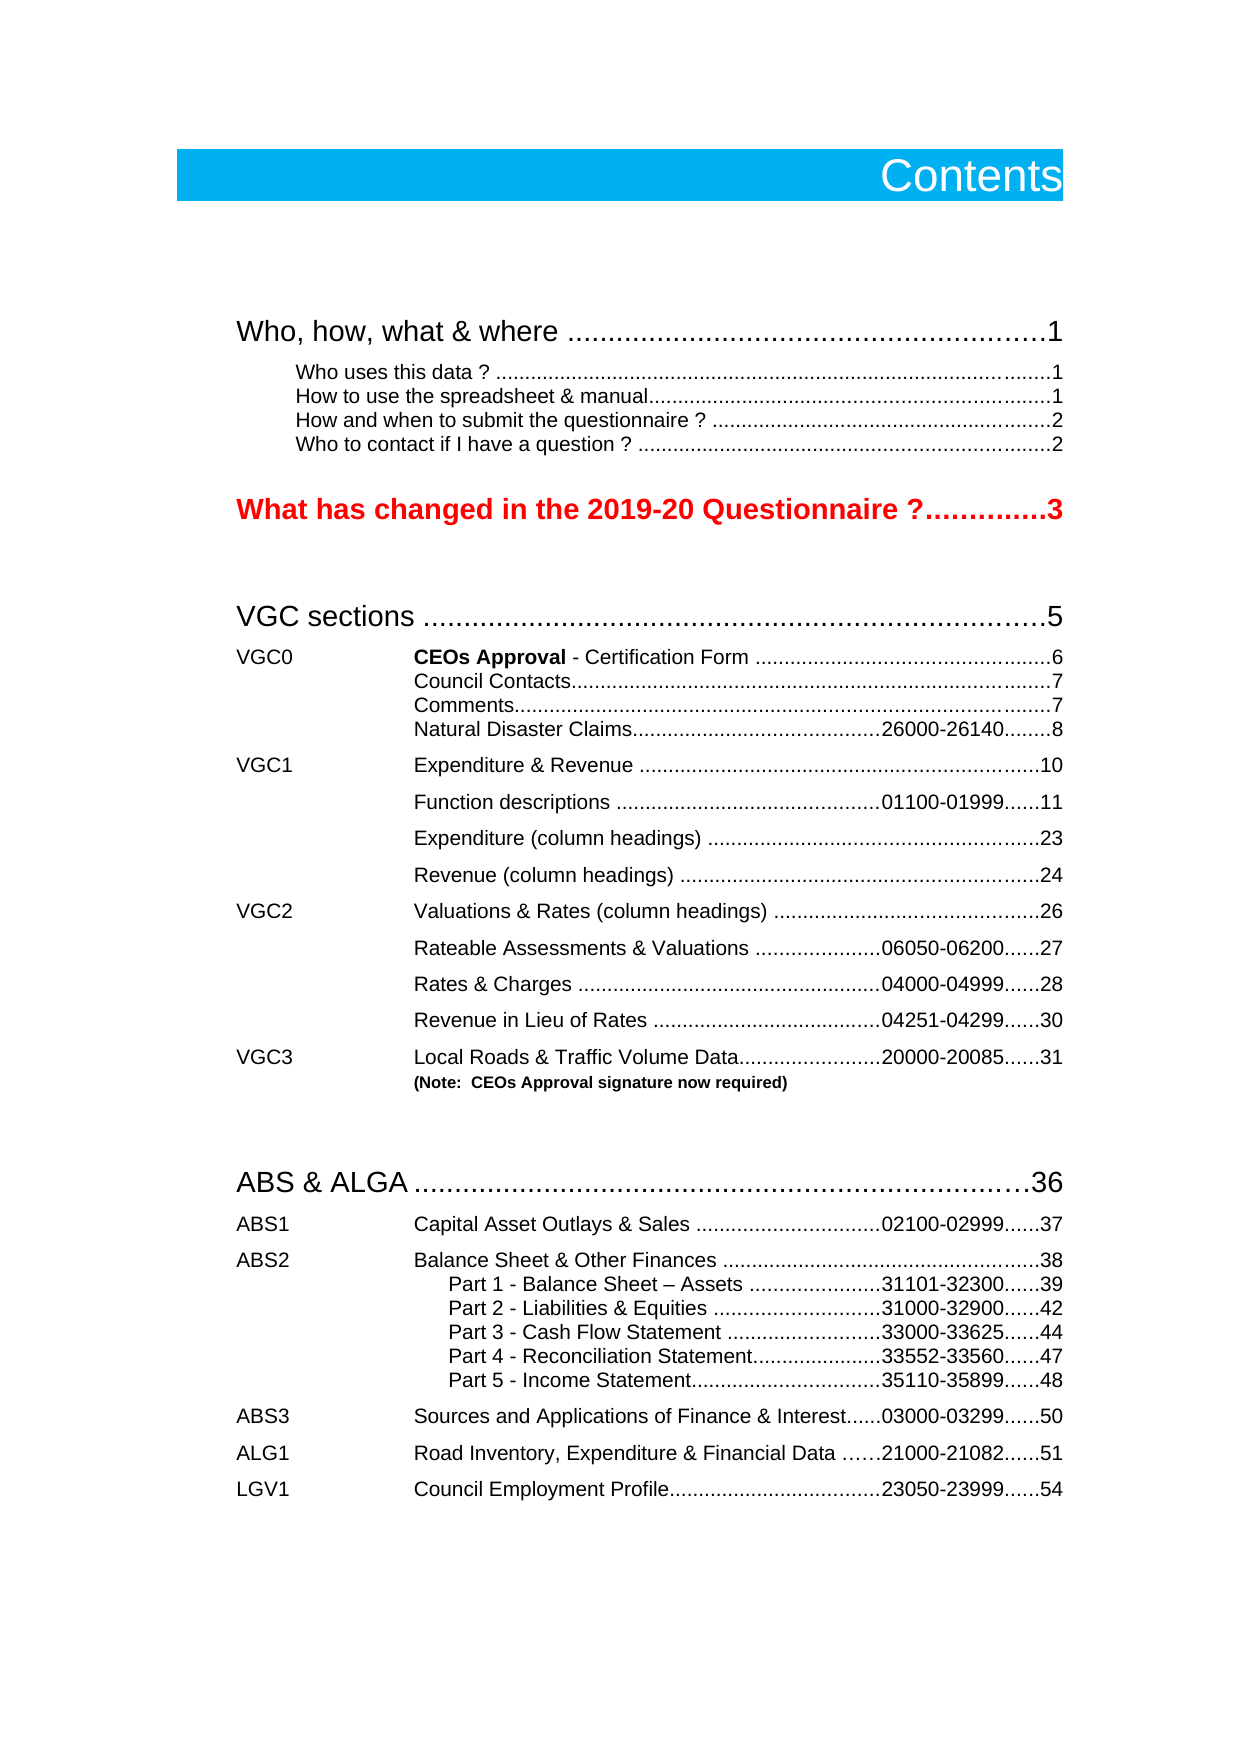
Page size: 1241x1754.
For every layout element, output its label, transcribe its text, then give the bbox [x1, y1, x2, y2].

text VGC2 Valuations & Rates (column headings) 26 [236, 899, 1063, 923]
text Revenue (column headings) 24 [236, 862, 1063, 886]
text Who uses this data ? 1 [295, 360, 1063, 384]
text Part 1 - Balance Sheet – Assets 31101-32300 39 [236, 1272, 1063, 1296]
text VGC1 Expenditure & Revenue 10 [236, 753, 1063, 777]
text ABS1 Capital Asset Outlays & Sales 02100-02999 37 [236, 1212, 1063, 1236]
text VGC0 CEOs Approval - Certification Form 6 Council Contacts 7 Comments 7 Natural Disaster Claims 26000-26140 8 [236, 645, 1063, 741]
text Part 2 - Liabilities & Equities 31000-32900 42 [236, 1296, 1063, 1320]
text Rates & Charges 04000-04999 28 [236, 972, 1063, 996]
text How to use the spreadsheet & manual 1 [295, 384, 1063, 408]
text Rateable Assessments & Valuations 06050-06200 27 [236, 935, 1063, 959]
text Contents [177, 149, 1063, 201]
text Part 4 - Reconciliation Statement 33552-33560 47 [236, 1344, 1063, 1368]
text Who to contact if I have a question ? 2 [295, 432, 1063, 456]
text ABS2 Balance Sheet & Other Finances 38 [236, 1248, 1063, 1272]
text Who, how, what & where 1 [236, 314, 1063, 347]
text Part 3 - Cash Flow Statement 33000-33625 44 [236, 1320, 1063, 1344]
text VGC3 Local Roads & Traffic Volume Data 20000-20085 31 (Note: CEOs Approval signature now required) [236, 1045, 1063, 1093]
text ABS & ALGA 36 [236, 1166, 1063, 1199]
text ABS3 Sources and Applications of Finance & Interest 03000-03299 50 [236, 1404, 1063, 1428]
text Function descriptions 01100-01999 11 [236, 789, 1063, 813]
text What has changed in the 2019-20 Questionnaire ? 3 [236, 492, 1063, 526]
text How and when to submit the questionnaire ? 2 [295, 408, 1063, 432]
text Part 5 - Income Statement 35110-35899 48 [236, 1368, 1063, 1392]
text LGV1 Council Employment Profile 23050-23999 54 [236, 1477, 1063, 1501]
text ALG1 Road Inventory, Expenditure & Financial Data 21000-21082 51 [236, 1441, 1063, 1465]
text Expenditure (column headings) 23 [236, 826, 1063, 850]
text VGC sections 5 [236, 599, 1063, 632]
text Revenue in Lieu of Rates 04251-04299 30 [236, 1008, 1063, 1032]
